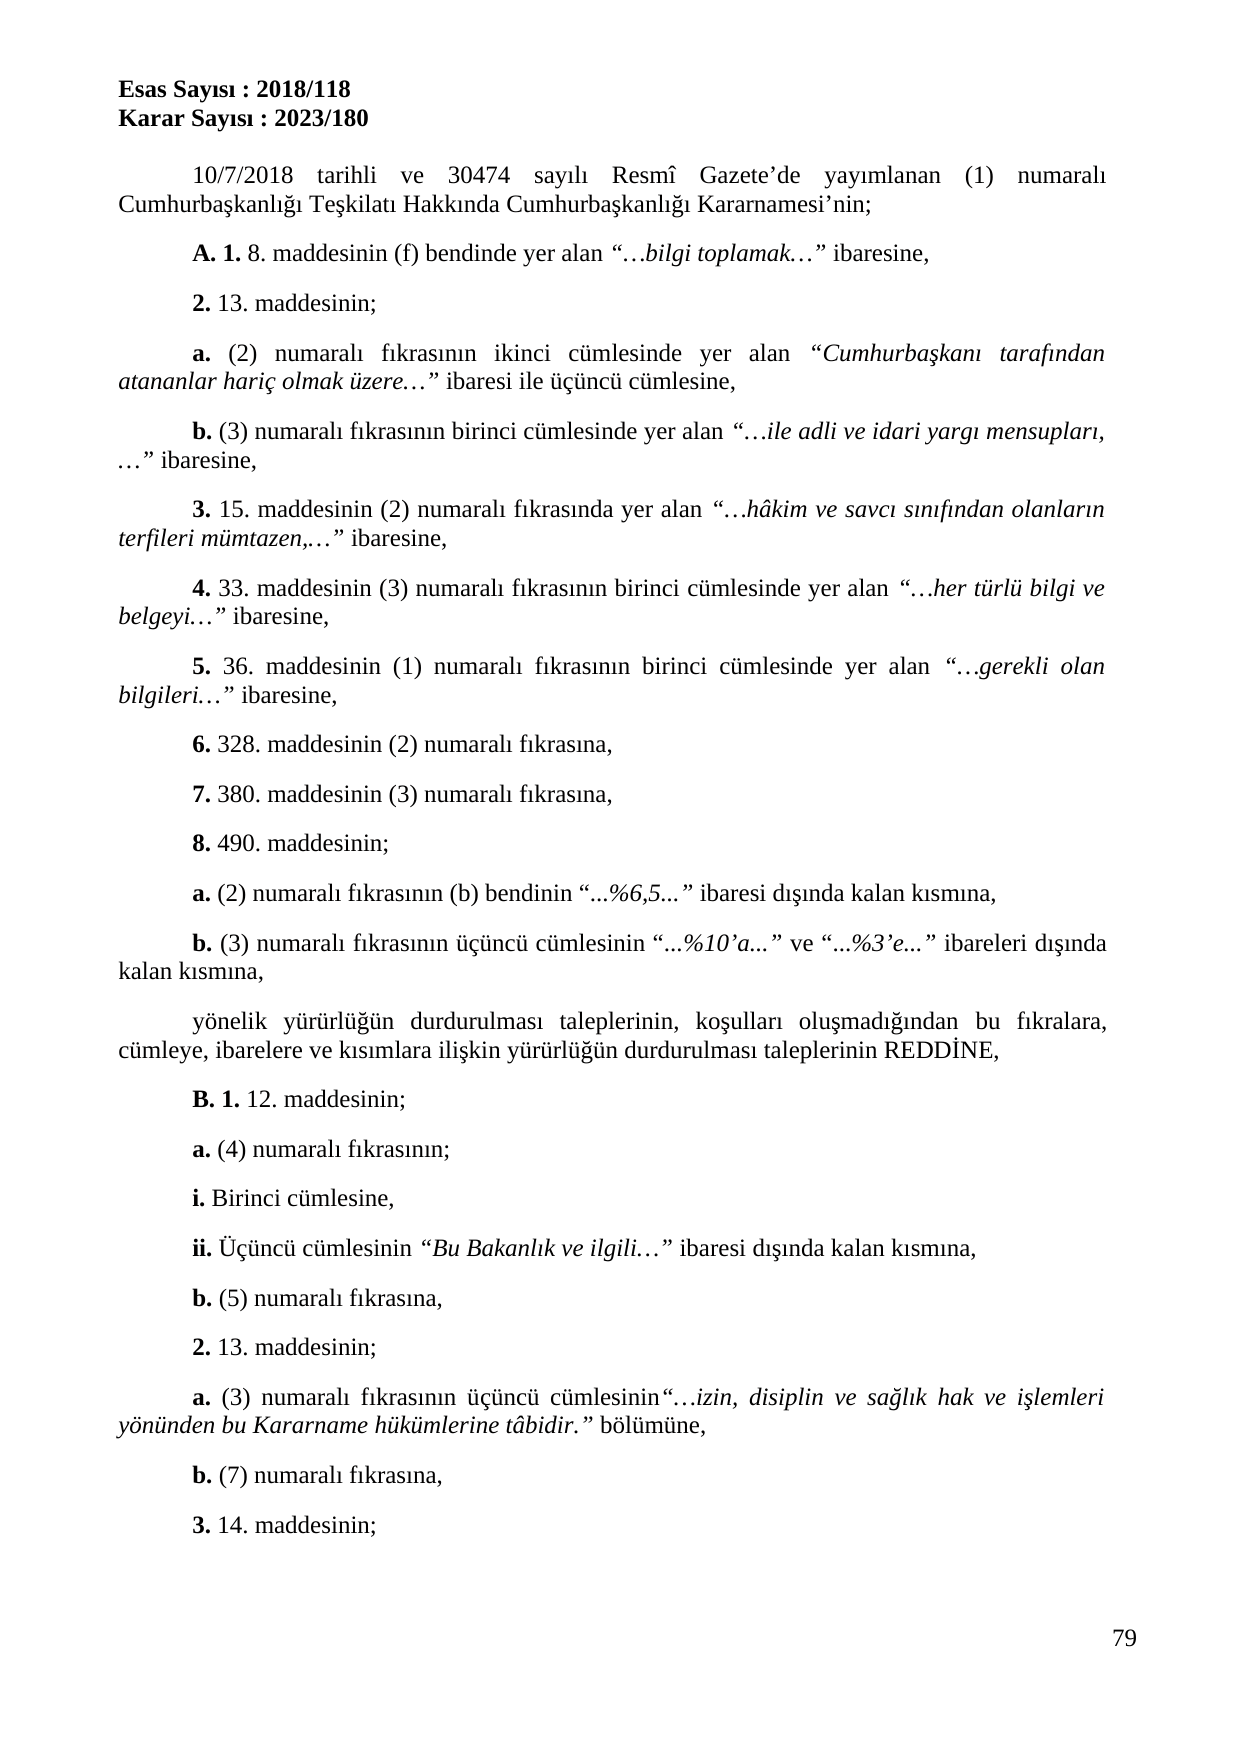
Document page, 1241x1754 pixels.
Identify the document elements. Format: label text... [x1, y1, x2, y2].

text 6. 328. maddesinin (2) numaralı fıkrasına, [118, 729, 1107, 758]
text 2. 13. maddesinin; [118, 1332, 1107, 1361]
text a. (2) numaralı fıkrasının (b) bendinin “...%6,5...” ibaresi dışında kalan kısmına, [118, 878, 1107, 907]
text b. (3) numaralı fıkrasının üçüncü cümlesinin “...%10’a...” ve “...%3’e...” ibareleri dışında kalan kısmına, [118, 928, 1107, 985]
text a. (3) numaralı fıkrasının üçüncü cümlesinin“…izin, disiplin ve sağlık hak ve işlemleri yönünden bu Kararname hükümlerine tâbidir.” bölümüne, [118, 1382, 1107, 1439]
text b. (3) numaralı fıkrasının birinci cümlesinde yer alan “…ile adli ve idari yargı mensupları,…” ibaresine, [118, 416, 1107, 473]
text B. 1. 12. maddesinin; [118, 1084, 1107, 1113]
text 3. 14. maddesinin; [118, 1510, 1107, 1538]
text 3. 15. maddesinin (2) numaralı fıkrasında yer alan “…hâkim ve savcı sınıfından olanların terfileri mümtazen,…” ibaresine, [118, 494, 1107, 552]
text a. (4) numaralı fıkrasının; [118, 1134, 1107, 1163]
text b. (7) numaralı fıkrasına, [118, 1460, 1107, 1489]
text ii. Üçüncü cümlesinin “Bu Bakanlık ve ilgili…” ibaresi dışında kalan kısmına, [118, 1233, 418, 1262]
text 10/7/2018 tarihli ve 30474 sayılı Resmî Gazete’de yayımlanan (1) numaralı Cumhurbaşkanlığı Teşkilatı Hakkında Cumhurbaşkanlığı Kararnamesi’nin; [118, 160, 1107, 218]
text 2. 13. maddesinin; [118, 288, 1107, 317]
text i. Birinci cümlesine, [118, 1183, 1107, 1212]
text 5. 36. maddesinin (1) numaralı fıkrasının birinci cümlesinde yer alan “…gerekli olan bilgileri…” ibaresine, [118, 651, 1107, 708]
text 8. 490. maddesinin; [118, 828, 1107, 857]
text a. (2) numaralı fıkrasının ikinci cümlesinde yer alan “Cumhurbaşkanı tarafından atananlar hariç olmak üzere…” ibaresi ile üçüncü cümlesine, [118, 338, 1107, 395]
text ii. Üçüncü cümlesinin “Bu Bakanlık ve ilgili…” ibaresi dışında kalan kısmına, [746, 1233, 1107, 1262]
text 7. 380. maddesinin (3) numaralı fıkrasına, [118, 779, 1107, 808]
text 4. 33. maddesinin (3) numaralı fıkrasının birinci cümlesinde yer alan “…her türlü bilgi ve belgeyi…” ibaresine, [118, 573, 1107, 630]
text yönelik yürürlüğün durdurulması taleplerinin, koşulları oluşmadığından bu fıkralara, cümleye, ibarelere ve kısımlara ilişkin yürürlüğün durdurulması taleplerinin REDDİNE, [118, 1006, 1107, 1063]
text A. 1. 8. maddesinin (f) bendinde yer alan “…bilgi toplamak…” ibaresine, [118, 238, 1107, 267]
text b. (5) numaralı fıkrasına, [118, 1283, 1107, 1311]
